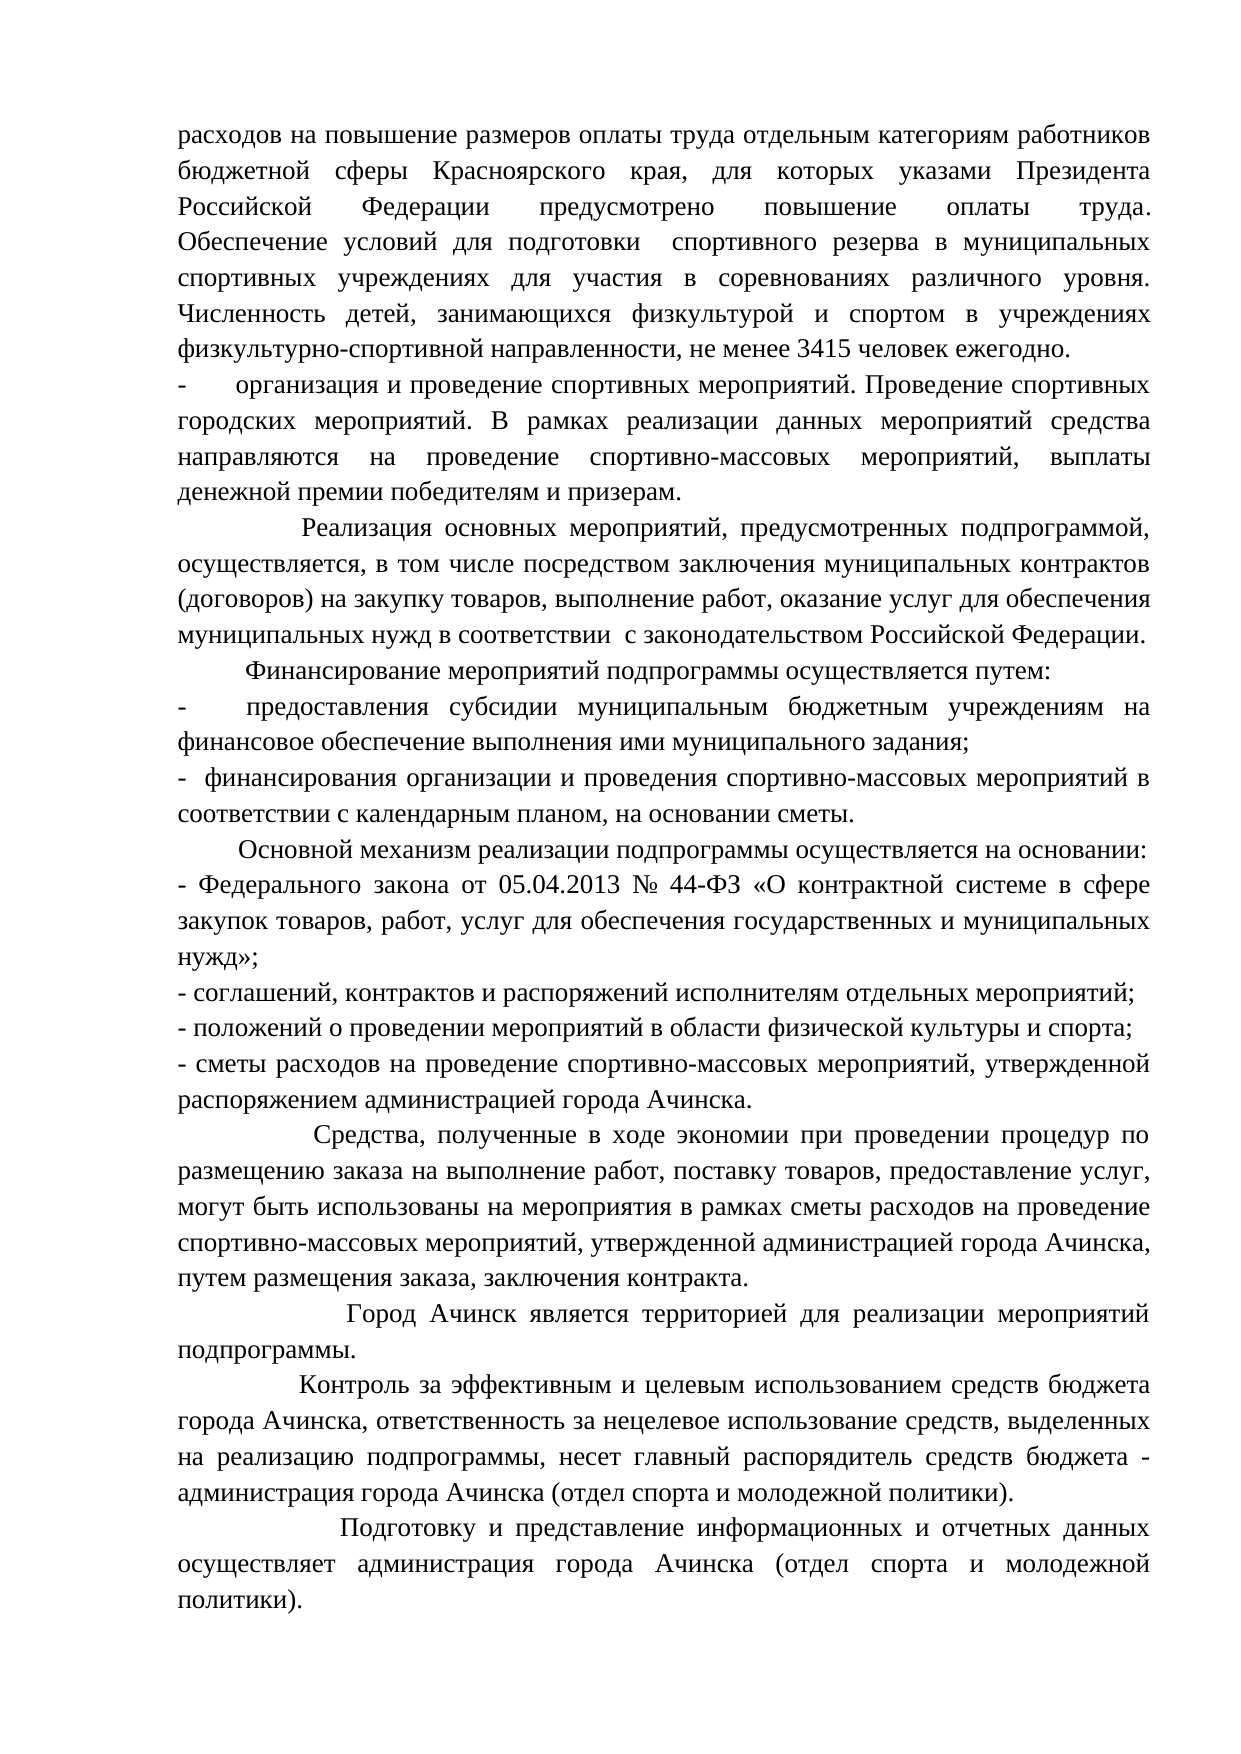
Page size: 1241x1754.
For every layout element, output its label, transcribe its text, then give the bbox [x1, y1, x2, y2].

text - положений о проведении мероприятий в области физической культуры и спорта; [177, 1011, 1152, 1042]
text - Федерального закона от 05.04.2013 № 44-ФЗ «О контрактной системе в сфере закупок товаров, работ, услуг для обеспечения государственных и муниципальных нужд»; [177, 868, 1152, 971]
text Подготовку и представление информационных и отчетных данных осуществляет администрация города Ачинска (отдел спорта и молодежной политики). [177, 1512, 1152, 1614]
text - предоставления субсидии муниципальным бюджетным учреждениям на финансовое обеспечение выполнения ими муниципального задания; [177, 690, 1152, 757]
text - соглашений, контрактов и распоряжений исполнителям отдельных мероприятий; [177, 976, 1152, 1007]
text Город Ачинск является территорией для реализации мероприятий подпрограммы. [177, 1297, 1152, 1364]
text Основной механизм реализации подпрограммы осуществляется на основании: [177, 833, 1152, 864]
text Реализация основных мероприятий, предусмотренных подпрограммой, осуществляется, в том числе посредством заключения муниципальных контрактов (договоров) на закупку товаров, выполнение работ, оказание услуг для обеспечения муниципальных нужд в соответствии с законодательством Российской Федерации. [177, 511, 1152, 649]
text Контроль за эффективным и целевым использованием средств бюджета города Ачинска, ответственность за нецелевое использование средств, выделенных на реализацию подпрограммы, несет главный распорядитель средств бюджета - администрация города Ачинска (отдел спорта и молодежной политики). [177, 1369, 1152, 1507]
text - сметы расходов на проведение спортивно-массовых мероприятий, утвержденной распоряжением администрацией города Ачинска. [177, 1047, 1152, 1114]
text Финансирование мероприятий подпрограммы осуществляется путем: [177, 654, 1152, 685]
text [177, 118, 1152, 364]
text - организация и проведение спортивных мероприятий. Проведение спортивных городских мероприятий. В рамках реализации данных мероприятий средства направляются на проведение спортивно-массовых мероприятий, выплаты денежной премии победителям и призерам. [177, 368, 1152, 507]
text Средства, полученные в ходе экономии при проведении процедур по размещению заказа на выполнение работ, поставку товаров, предоставление услуг, могут быть использованы на мероприятия в рамках сметы расходов на проведение спортивно-массовых мероприятий, утвержденной администрацией города Ачинска, путем размещения заказа, заключения контракта. [177, 1118, 1152, 1293]
text - финансирования организации и проведения спортивно-массовых мероприятий в соответствии с календарным планом, на основании сметы. [177, 761, 1152, 828]
